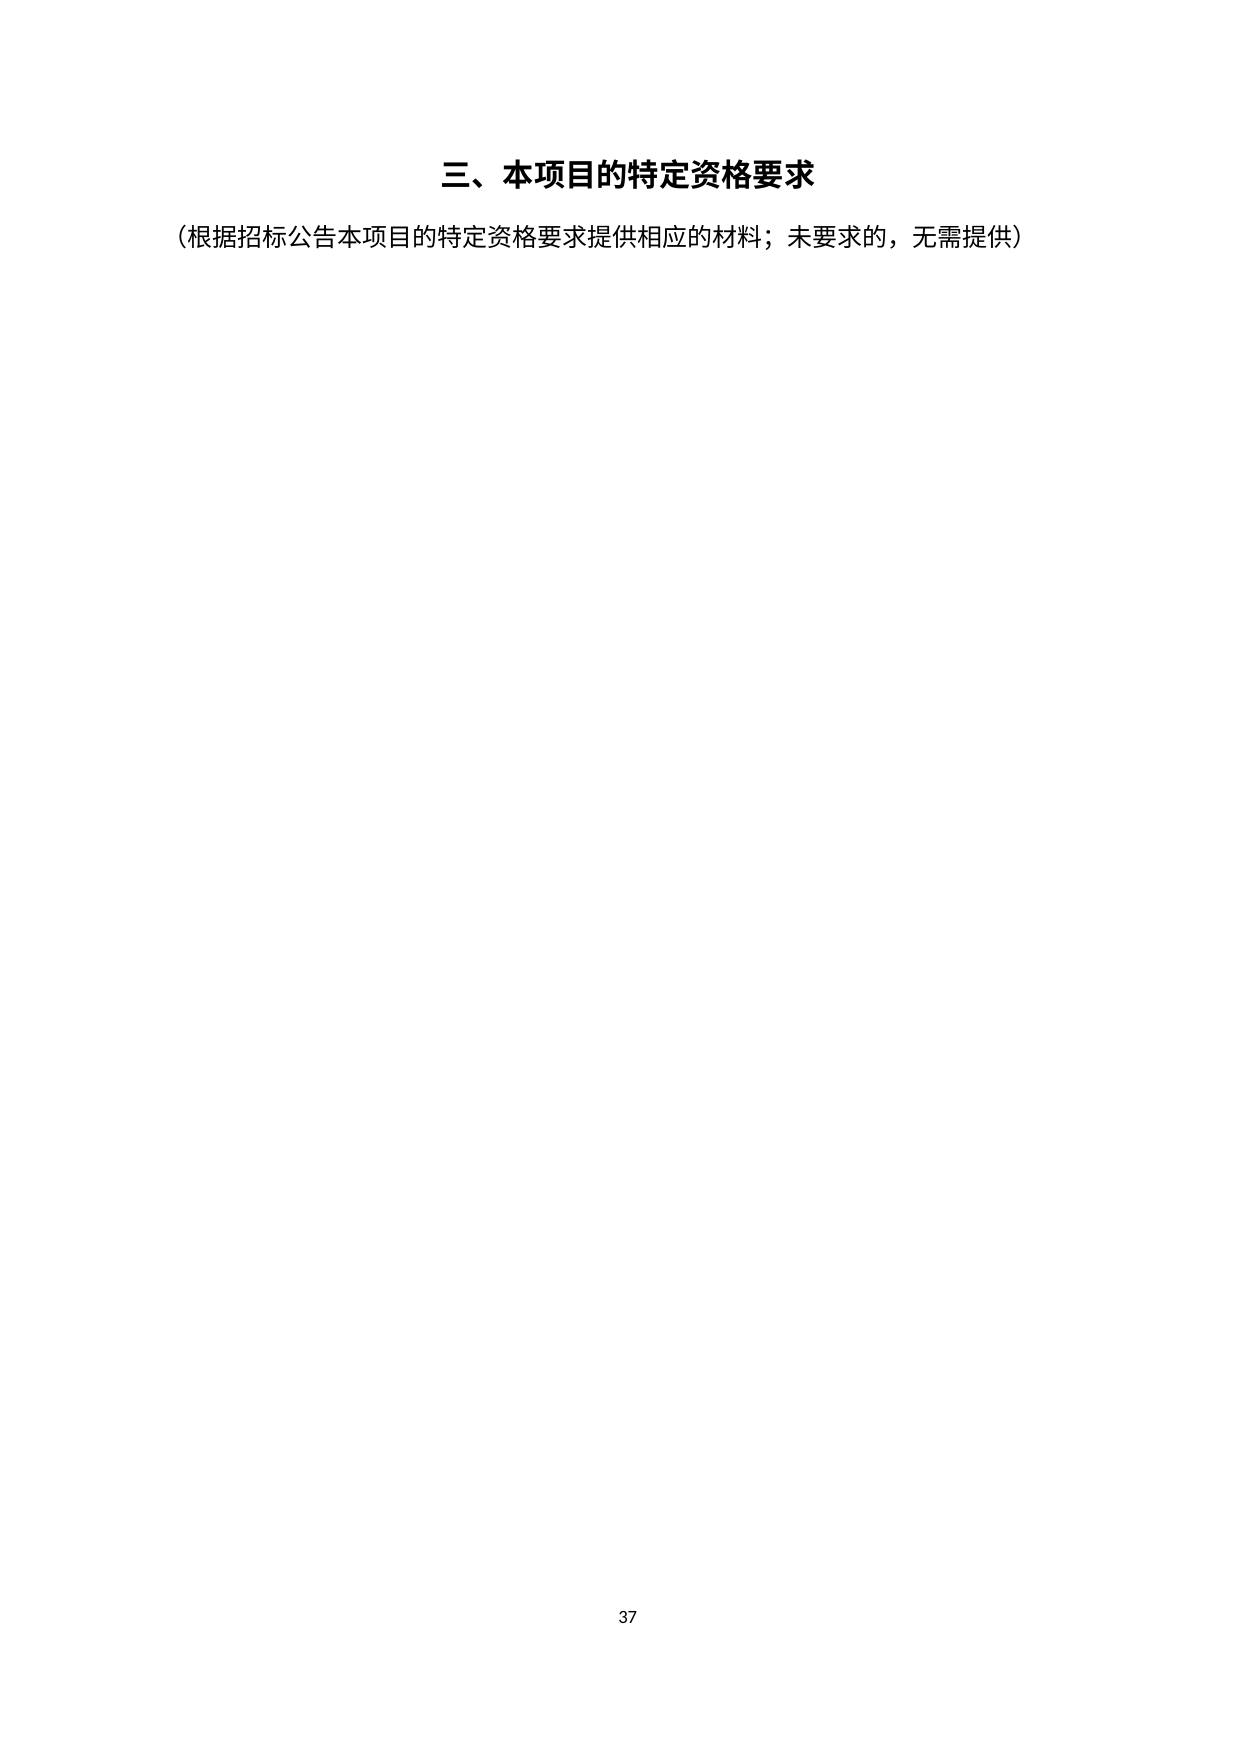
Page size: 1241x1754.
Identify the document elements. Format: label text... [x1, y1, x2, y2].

text （根据招标公告本项目的特定资格要求提供相应的材料；未要求的，无需提供） [162, 218, 1093, 254]
text 日期： 年 月 日三、本项目的特定资格要求 [162, 150, 1093, 195]
